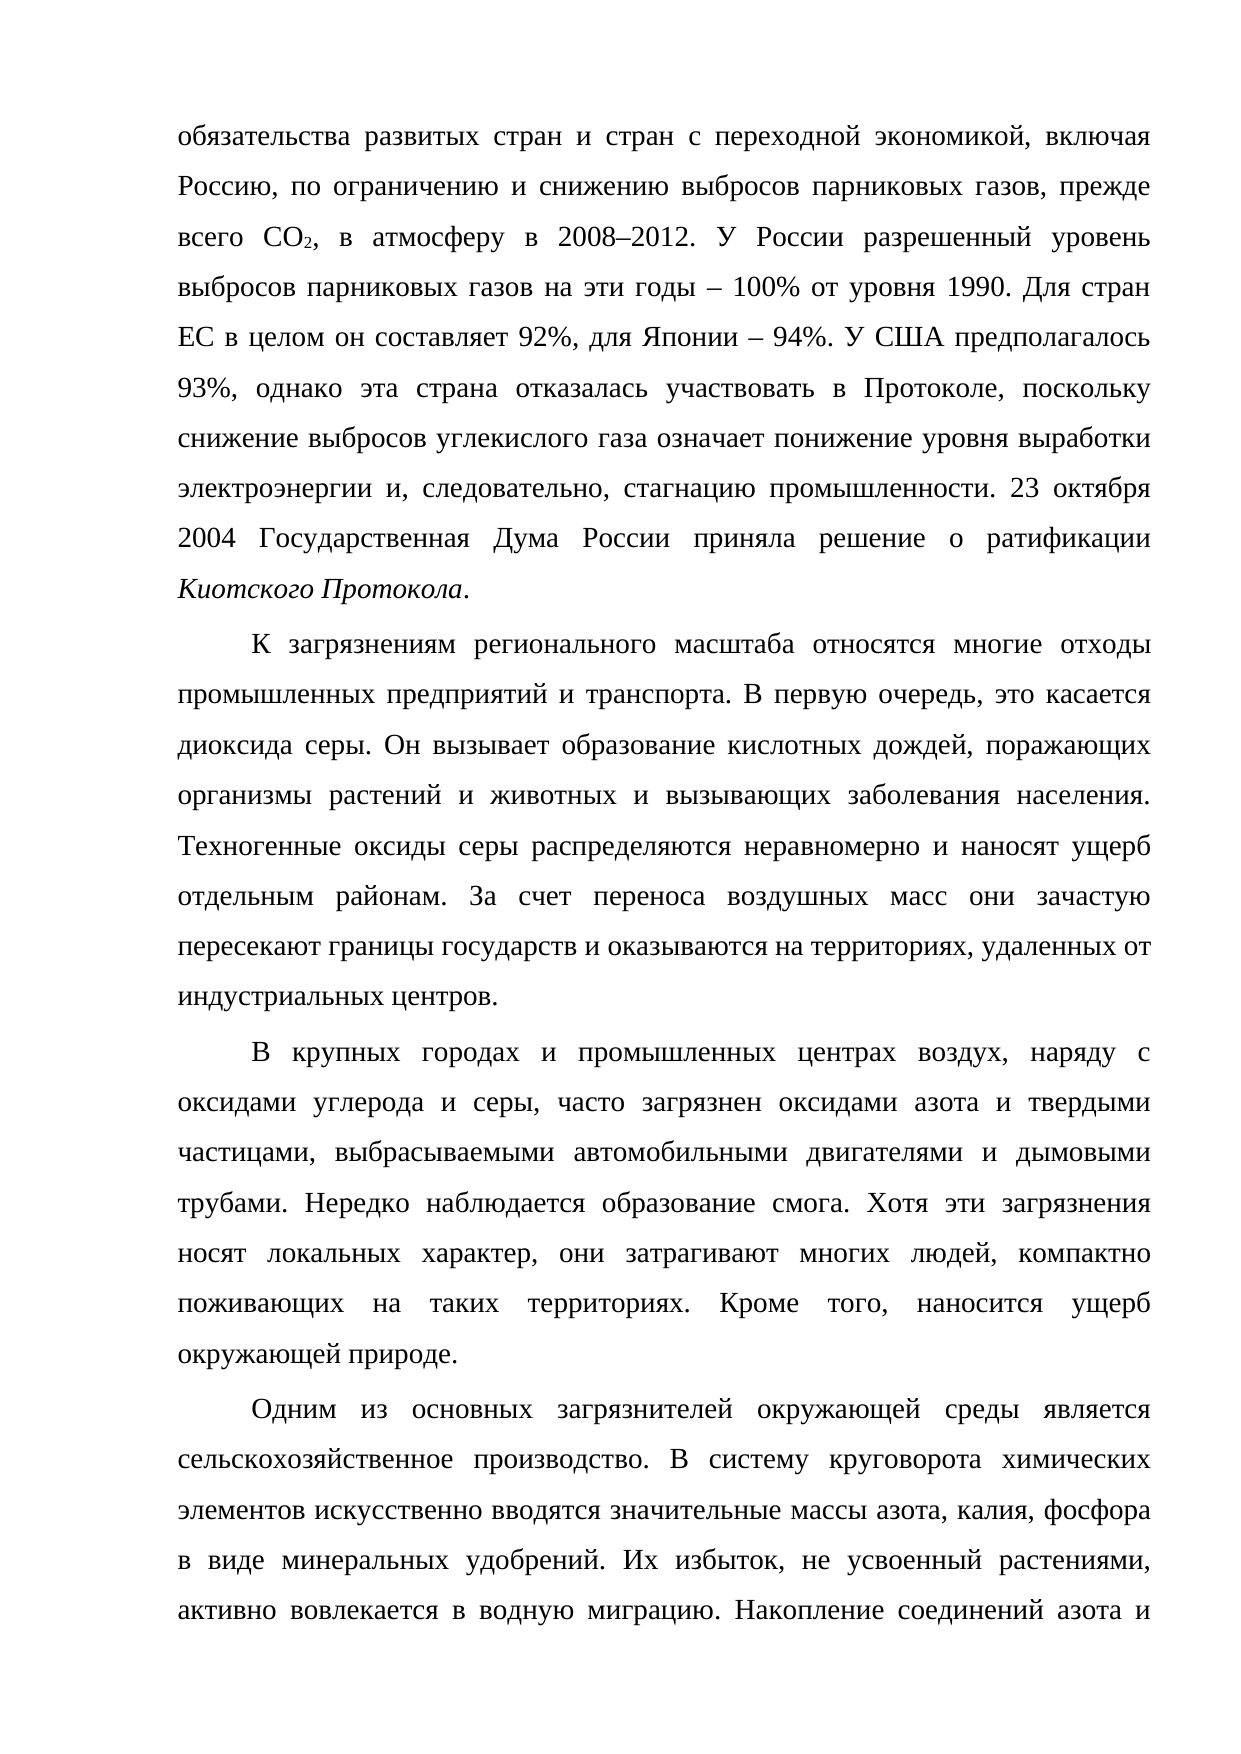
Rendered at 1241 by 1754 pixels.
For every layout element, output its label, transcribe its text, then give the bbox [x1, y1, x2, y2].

text К загрязнениям регионального масштаба относятся многие отходы промышленных предприятий и транспорта. В первую очередь, это касается диоксида серы. Он вызывает образование кислотных дождей, поражающих организмы растений и животных и вызывающих заболевания населения. Техногенные оксиды серы распределяются неравномерно и наносят ущерб отдельным районам. За счет переноса воздушных масс они зачастую пересекают границы государств и оказываются на территориях, удаленных от индустриальных центров. [177, 626, 1152, 1012]
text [177, 118, 1152, 604]
text В крупных городах и промышленных центрах воздух, наряду с оксидами углерода и серы, часто загрязнен оксидами азота и твердыми частицами, выбрасываемыми автомобильными двигателями и дымовыми трубами. Нередко наблюдается образование смога. Хотя эти загрязнения носят локальных характер, они затрагивают многих людей, компактно поживающих на таких территориях. Кроме того, наносится ущерб окружающей природе. [177, 1034, 1152, 1369]
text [177, 1391, 1152, 1626]
